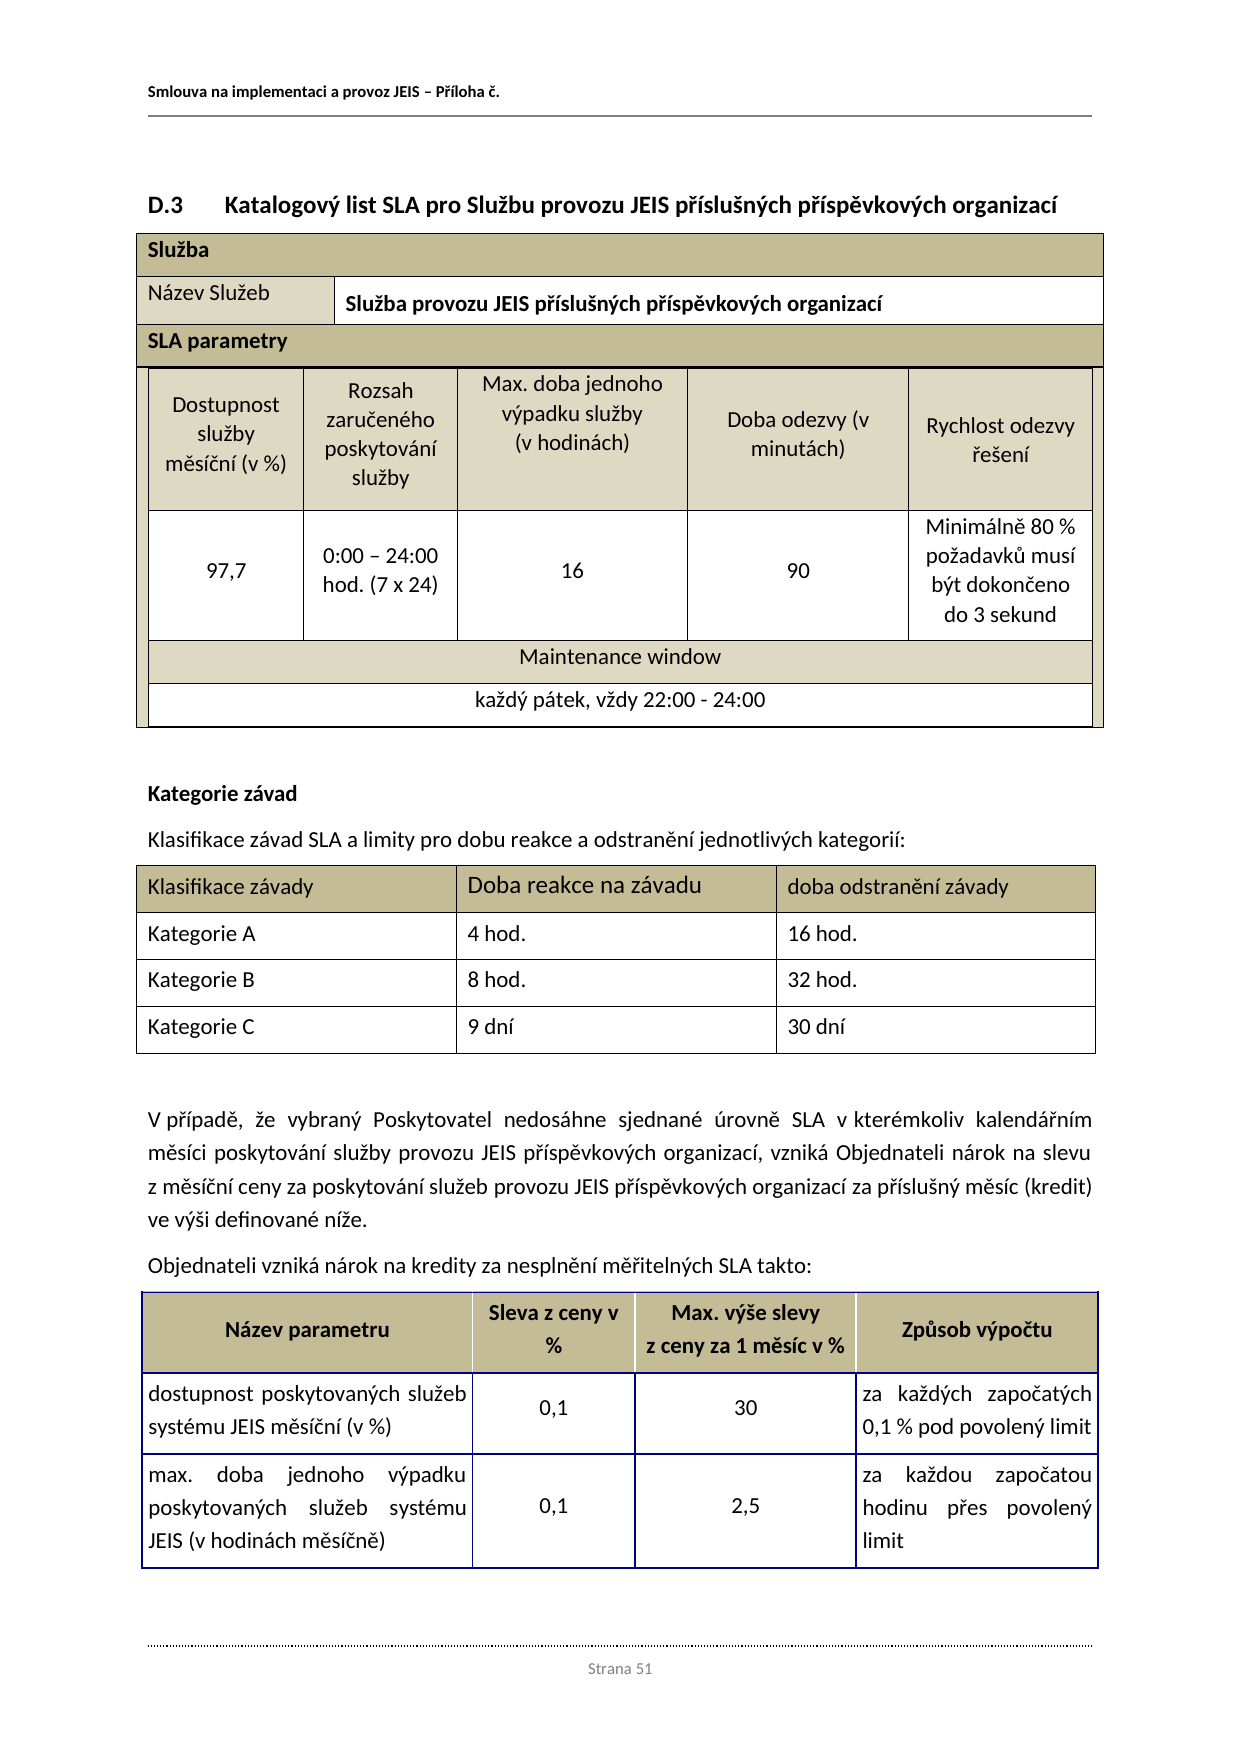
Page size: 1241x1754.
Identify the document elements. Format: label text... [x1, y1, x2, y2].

table_header Max. výše slevy z ceny za 1 měsíc v % [636, 1293, 855, 1372]
table_header Způsob výpočtu [857, 1293, 1097, 1372]
table_header Název parametru [143, 1293, 472, 1372]
table_cell max. doba jednoho výpadku poskytovaných služeb systému JEIS (v hodinách měsíčně) [143, 1455, 472, 1567]
table_cell 0,1 [473, 1455, 634, 1567]
table_cell 0,1 [473, 1374, 634, 1453]
table_cell 9 dní [457, 1007, 776, 1053]
table_cell 30 [636, 1374, 855, 1453]
table_header Klasifikace závady [137, 866, 456, 912]
table_cell Služba provozu JEIS příslušných příspěvkových organizací [335, 277, 1103, 324]
table_cell 30 dní [777, 1007, 1095, 1053]
table_cell Název Služeb [137, 277, 334, 324]
text V případě, že vybraný Poskytovatel nedosáhne sjednané úrovně SLA v kterémkoliv kalendářním měsíci poskytování služby provozu JEIS příspěvkových organizací, vzniká Objednateli nárok na slevu z měsíční ceny za poskytování služeb provozu JEIS příspěvkových organizací za příslušný měsíc (kredit) ve výši definované níže. [148, 1100, 1092, 1233]
text Klasifikace závad SLA a limity pro dobu reakce a odstranění jednotlivých kategorií: [148, 819, 1092, 853]
table_header Sleva z ceny v % [473, 1293, 634, 1372]
table_header doba odstranění závady [777, 866, 1095, 912]
text Kategorie závad [148, 774, 1092, 807]
table_cell [137, 368, 148, 727]
table_cell [1093, 368, 1103, 727]
table_cell dostupnost poskytovaných služeb systému JEIS měsíční (v %) [143, 1374, 472, 1453]
text Katalogový list SLA pro Službu provozu JEIS příslušných příspěvkových organizací [148, 185, 1092, 221]
table_cell 8 hod. [457, 960, 776, 1006]
table_cell Kategorie A [137, 913, 456, 959]
text Objednateli vzniká nárok na kredity za nesplnění měřitelných SLA takto: [148, 1246, 1092, 1279]
table_cell za každých započatých 0,1 % pod povolený limit [857, 1374, 1097, 1453]
table_cell Kategorie B [137, 960, 456, 1006]
table_cell za každou započatou hodinu přes povolený limit [857, 1455, 1097, 1567]
table_header Služba [137, 234, 1103, 276]
table_cell Kategorie C [137, 1007, 456, 1053]
table_cell 32 hod. [777, 960, 1095, 1006]
table_cell 2,5 [636, 1455, 855, 1567]
table_header Doba reakce na závadu [457, 866, 776, 912]
table_cell 16 hod. [777, 913, 1095, 959]
table_cell 4 hod. [457, 913, 776, 959]
table_cell SLA parametry [137, 325, 1103, 366]
